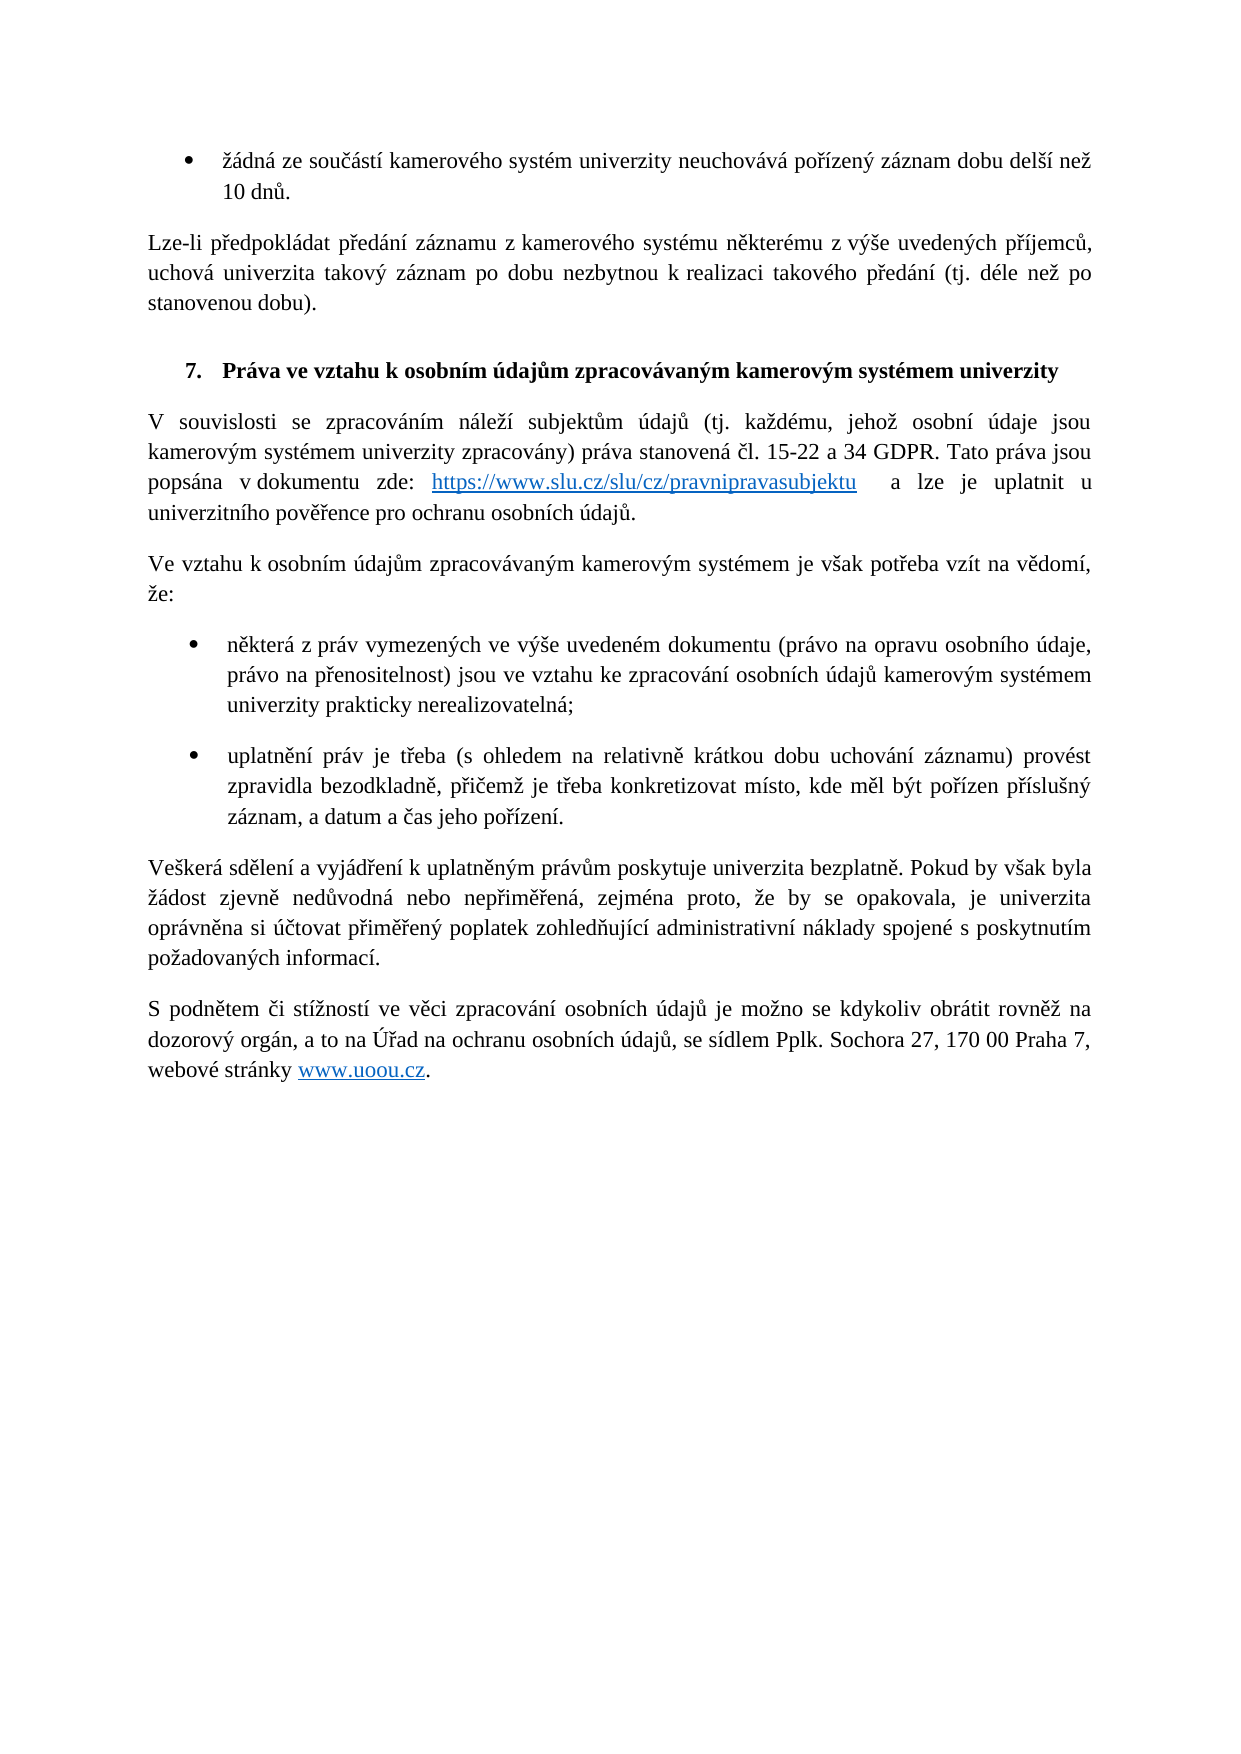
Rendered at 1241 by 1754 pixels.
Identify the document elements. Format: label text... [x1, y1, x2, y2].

text Lze-li předpokládat předání záznamu z kamerového systému některému z výše uvedených příjemců, uchová univerzita takový záznam po dobu nezbytnou k realizaci takového předání (tj. déle než po stanovenou dobu). [148, 229, 1093, 316]
text Veškerá sdělení a vyjádření k uplatněným právům poskytuje univerzita bezplatně. Pokud by však byla žádost zjevně nedůvodná nebo nepřiměřená, zejména proto, že by se opakovala, je univerzita oprávněna si účtovat přiměřený poplatek zohledňující administrativní náklady spojené s poskytnutím požadovaných informací. [148, 854, 1093, 971]
text Ve vztahu k osobním údajům zpracovávaným kamerovým systémem je však potřeba vzít na vědomí, že: [148, 550, 1093, 606]
list uplatnění práv je třeba (s ohledem na relativně krátkou dobu uchování záznamu) provést zpravidla bezodkladně, přičemž je třeba konkretizovat místo, kde měl být pořízen příslušný záznam, a datum a čas jeho pořízení. [190, 742, 1093, 829]
list některá z práv vymezených ve výše uvedeném dokumentu (právo na opravu osobního údaje, právo na přenositelnost) jsou ve vztahu ke zpracování osobních údajů kamerovým systémem univerzity prakticky nerealizovatelná; [189, 631, 1093, 718]
list Práva ve vztahu k osobním údajům zpracovávaným kamerovým systémem univerzity [185, 357, 1093, 383]
text S podnětem či stížností ve věci zpracování osobních údajů je možno se kdykoliv obrátit rovněž na dozorový orgán, a to na Úřad na ochranu osobních údajů, se sídlem Pplk. Sochora 27, 170 00 Praha 7, webové stránky www.uoou.cz. [148, 996, 1093, 1082]
text V souvislosti se zpracováním náleží subjektům údajů (tj. každému, jehož osobní údaje jsou kamerovým systémem univerzity zpracovány) práva stanovená čl. 15-22 a 34 GDPR. Tato práva jsou popsána v dokumentu zde: https://www.slu.cz/slu/cz/pravnipravasubjektu a lze je uplatnit u univerzitního pověřence pro ochranu osobních údajů. [148, 408, 1093, 525]
list žádná ze součástí kamerového systém univerzity neuchovává pořízený záznam dobu delší než 10 dnů. [185, 148, 1093, 204]
